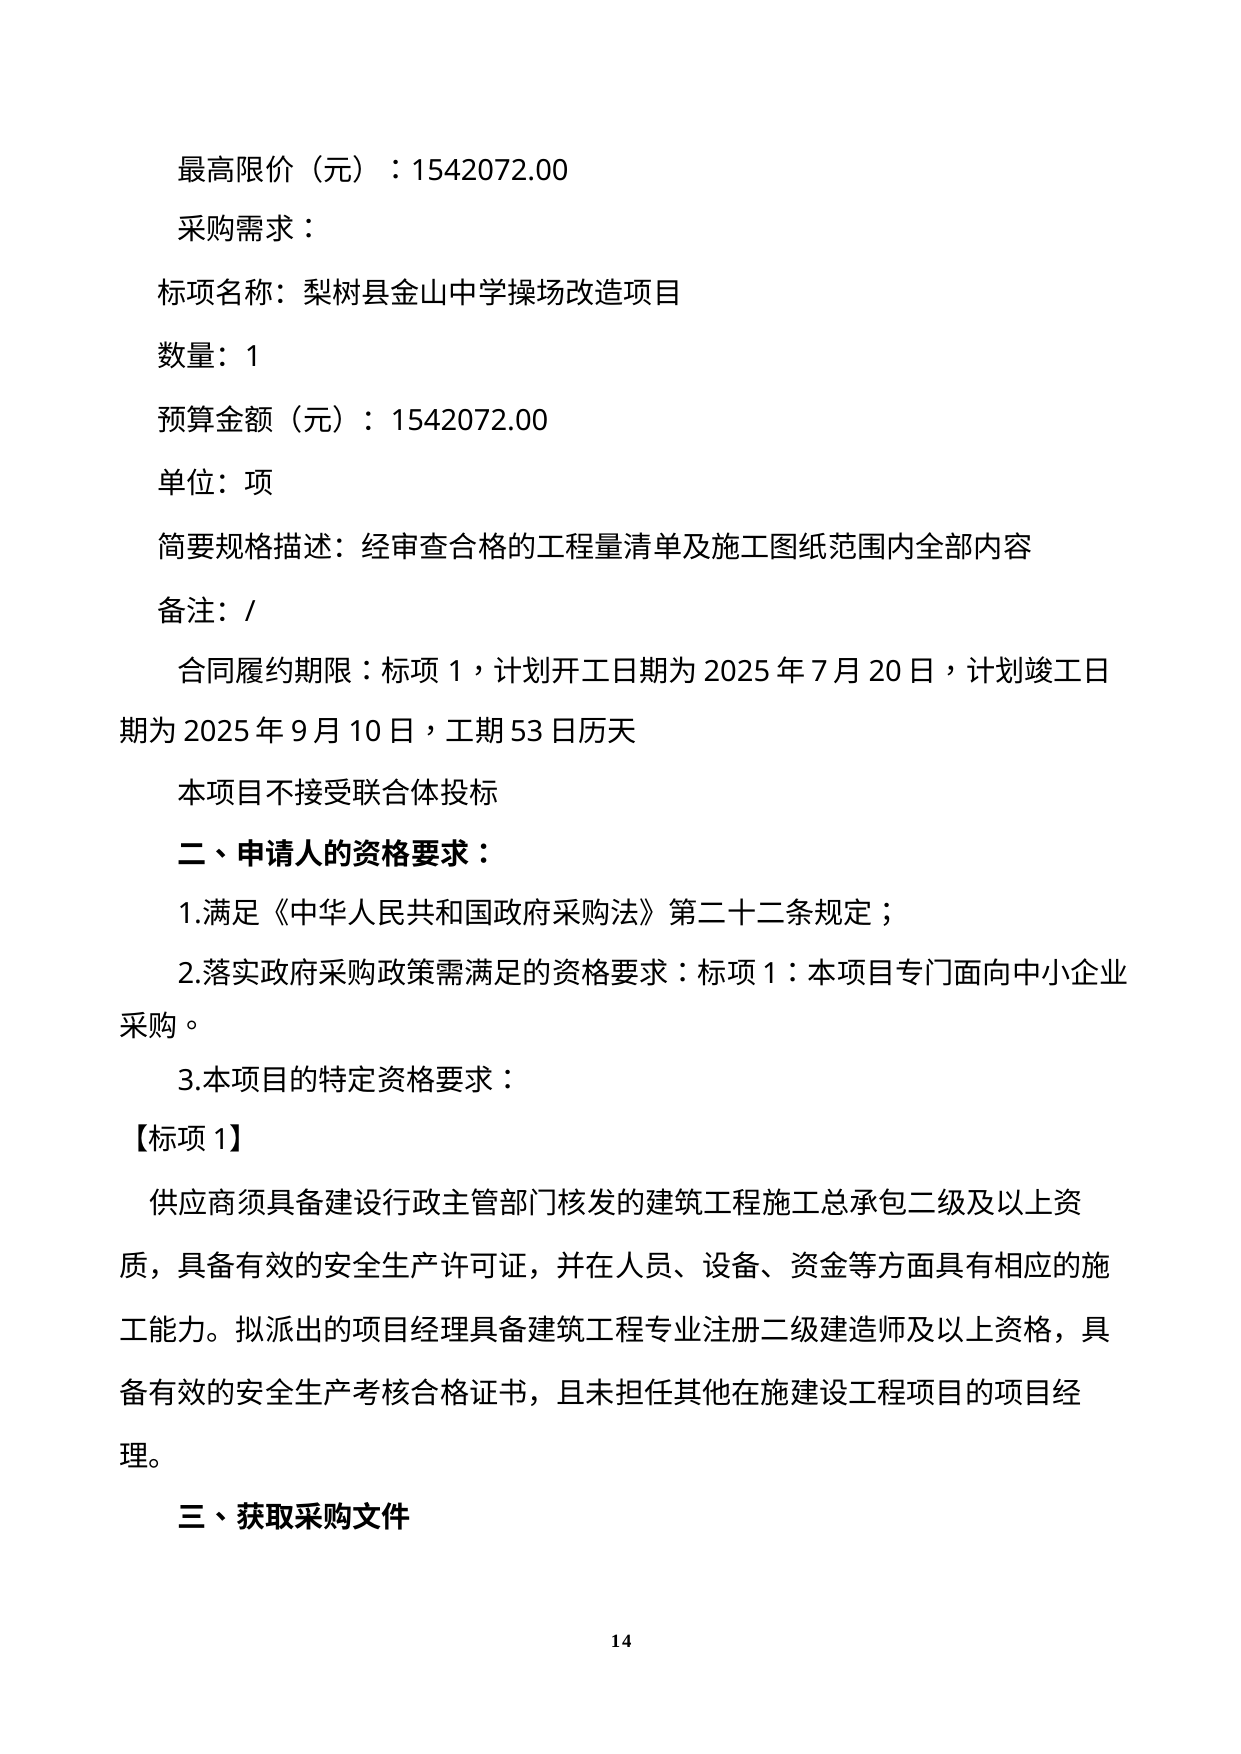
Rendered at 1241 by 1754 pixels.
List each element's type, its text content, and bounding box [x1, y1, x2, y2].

text 2.落实政府采购政策需满足的资格要求：标项1：本项目专门面向中小企业采购。 [119, 952, 1132, 1042]
text 合同履约期限：标项 1，计划开工日期为2025年7月20日，计划竣工日期为2025年9月10日，工期53日历天 [119, 651, 1132, 750]
text 二、申请人的资格要求： [119, 833, 1132, 873]
text 最高限价（元）：1542072.00 [119, 149, 1132, 189]
text 1.满足《中华人民共和国政府采购法》第二十二条规定； [119, 893, 1132, 932]
text 本项目不接受联合体投标 [119, 769, 1132, 812]
text 3.本项目的特定资格要求： 【标项1】 供应商须具备建设行政主管部门核发的建筑工程施工总承包二级及以上资质，具备有效的安全生产许可证，并在人员、设备、资金等方面具有相应的施工能力。拟派出的项目经理具备建筑工程专业注册二级建造师及以上资格，具备有效的安全生产考核合格证书，且未担任其他在施建设工程项目的项目经理。 [119, 1059, 1132, 1475]
text 三、获取采购文件 [119, 1496, 1132, 1536]
text 采购需求： 标项名称：梨树县金山中学操场改造项目 数量：1 预算金额（元）：1542072.00 单位：项 简要规格描述：经审查合格的工程量清单及施工图纸范围内全部内容 备注：/ [119, 208, 1132, 629]
